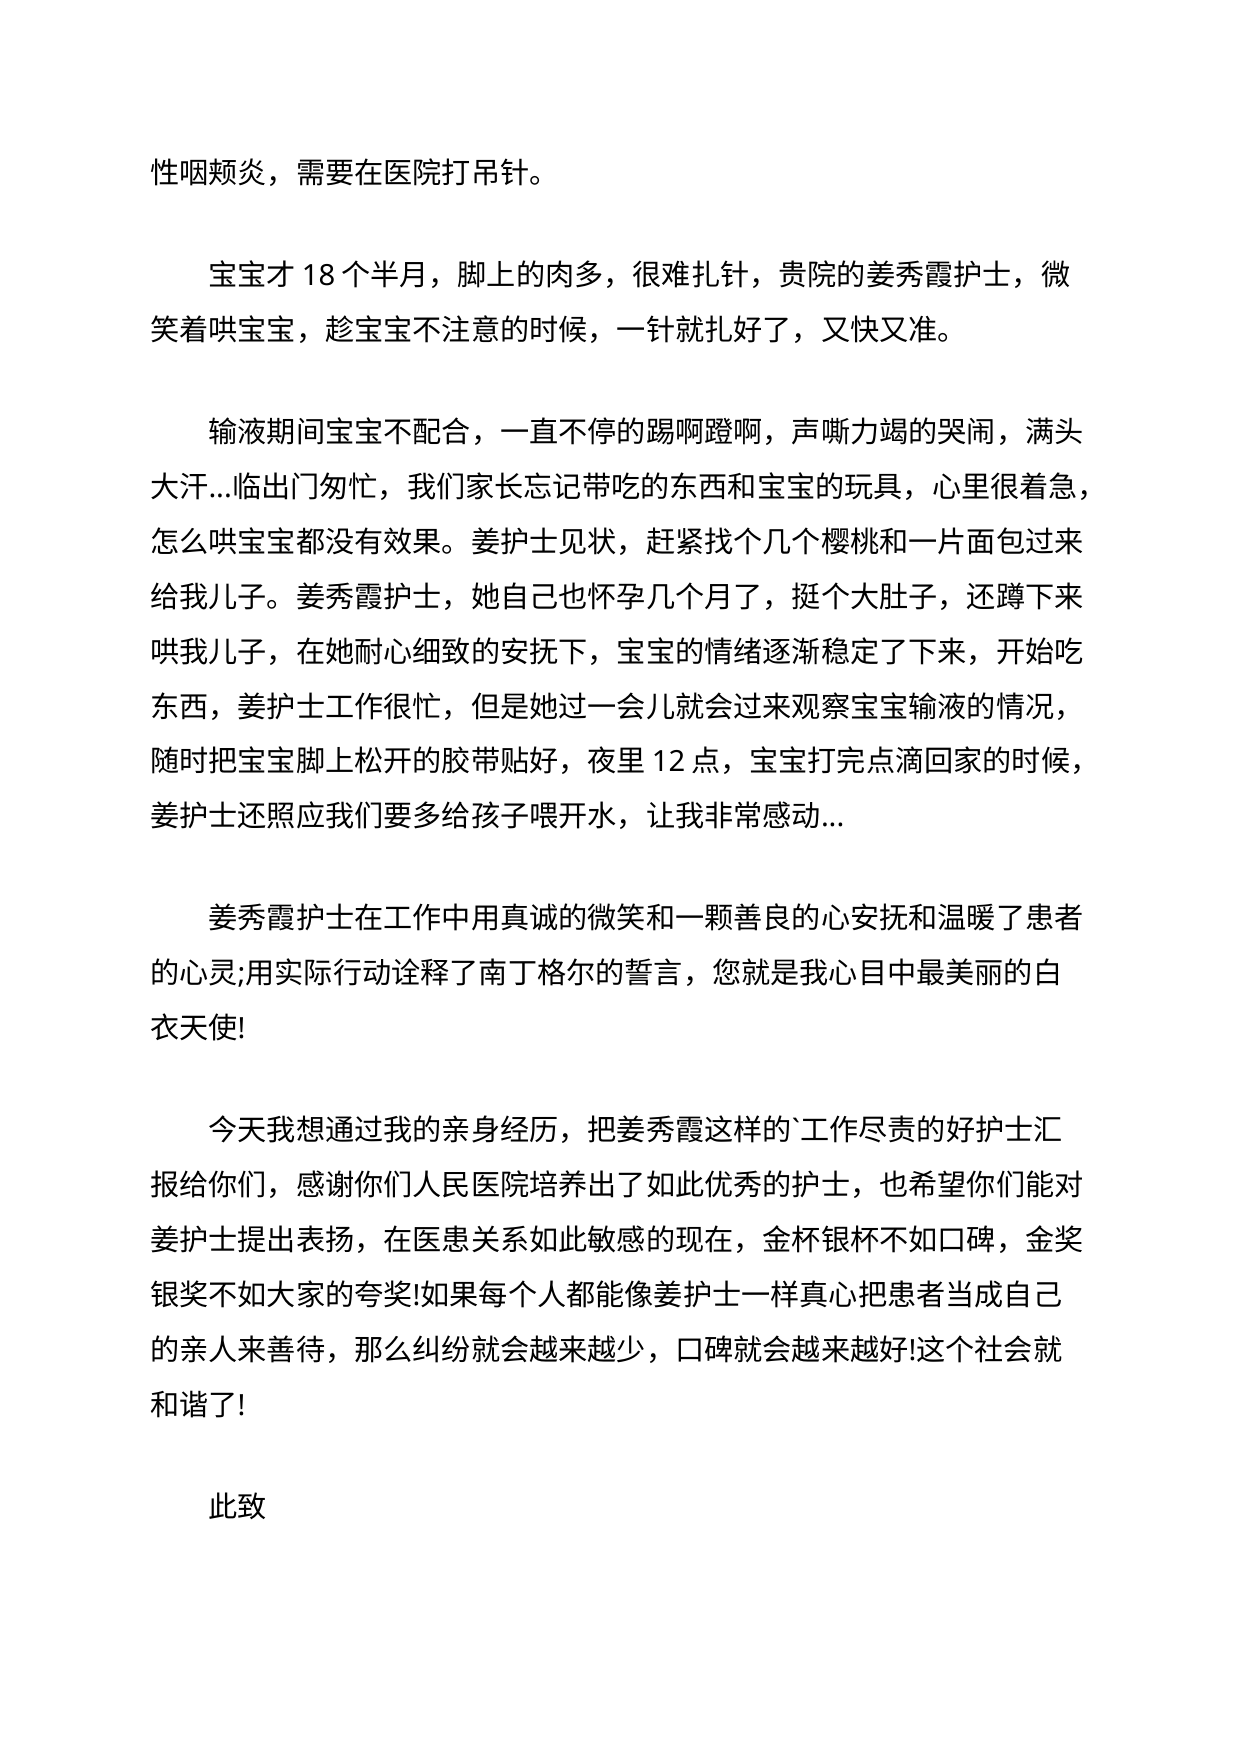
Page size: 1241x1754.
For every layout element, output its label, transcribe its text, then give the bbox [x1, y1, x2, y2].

text 宝宝才18个半月，脚上的肉多，很难扎针，贵院的姜秀霞护士，微笑着哄宝宝，趁宝宝不注意的时候，一针就扎好了，又快又准。 [150, 252, 1090, 349]
text 此致 [150, 1484, 1090, 1526]
text 输液期间宝宝不配合，一直不停的踢啊蹬啊，声嘶力竭的哭闹，满头大汗...临出门匆忙，我们家长忘记带吃的东西和宝宝的玩具，心里很着急，怎么哄宝宝都没有效果。姜护士见状，赶紧找个几个樱桃和一片面包过来给我儿子。姜秀霞护士，她自己也怀孕几个月了，挺个大肚子，还蹲下来哄我儿子，在她耐心细致的安抚下，宝宝的情绪逐渐稳定了下来，开始吃东西，姜护士工作很忙，但是她过一会儿就会过来观察宝宝输液的情况，随时把宝宝脚上松开的胶带贴好，夜里12点，宝宝打完点滴回家的时候，姜护士还照应我们要多给孩子喂开水，让我非常感动... [150, 408, 1090, 835]
text 姜秀霞护士在工作中用真诚的微笑和一颗善良的心安抚和温暖了患者的心灵;用实际行动诠释了南丁格尔的誓言，您就是我心目中最美丽的白衣天使! [150, 895, 1090, 1047]
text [150, 150, 1090, 192]
text 今天我想通过我的亲身经历，把姜秀霞这样的`工作尽责的好护士汇报给你们，感谢你们人民医院培养出了如此优秀的护士，也希望你们能对姜护士提出表扬，在医患关系如此敏感的现在，金杯银杯不如口碑，金奖银奖不如大家的夸奖!如果每个人都能像姜护士一样真心把患者当成自己的亲人来善待，那么纠纷就会越来越少，口碑就会越来越好!这个社会就和谐了! [150, 1107, 1090, 1424]
